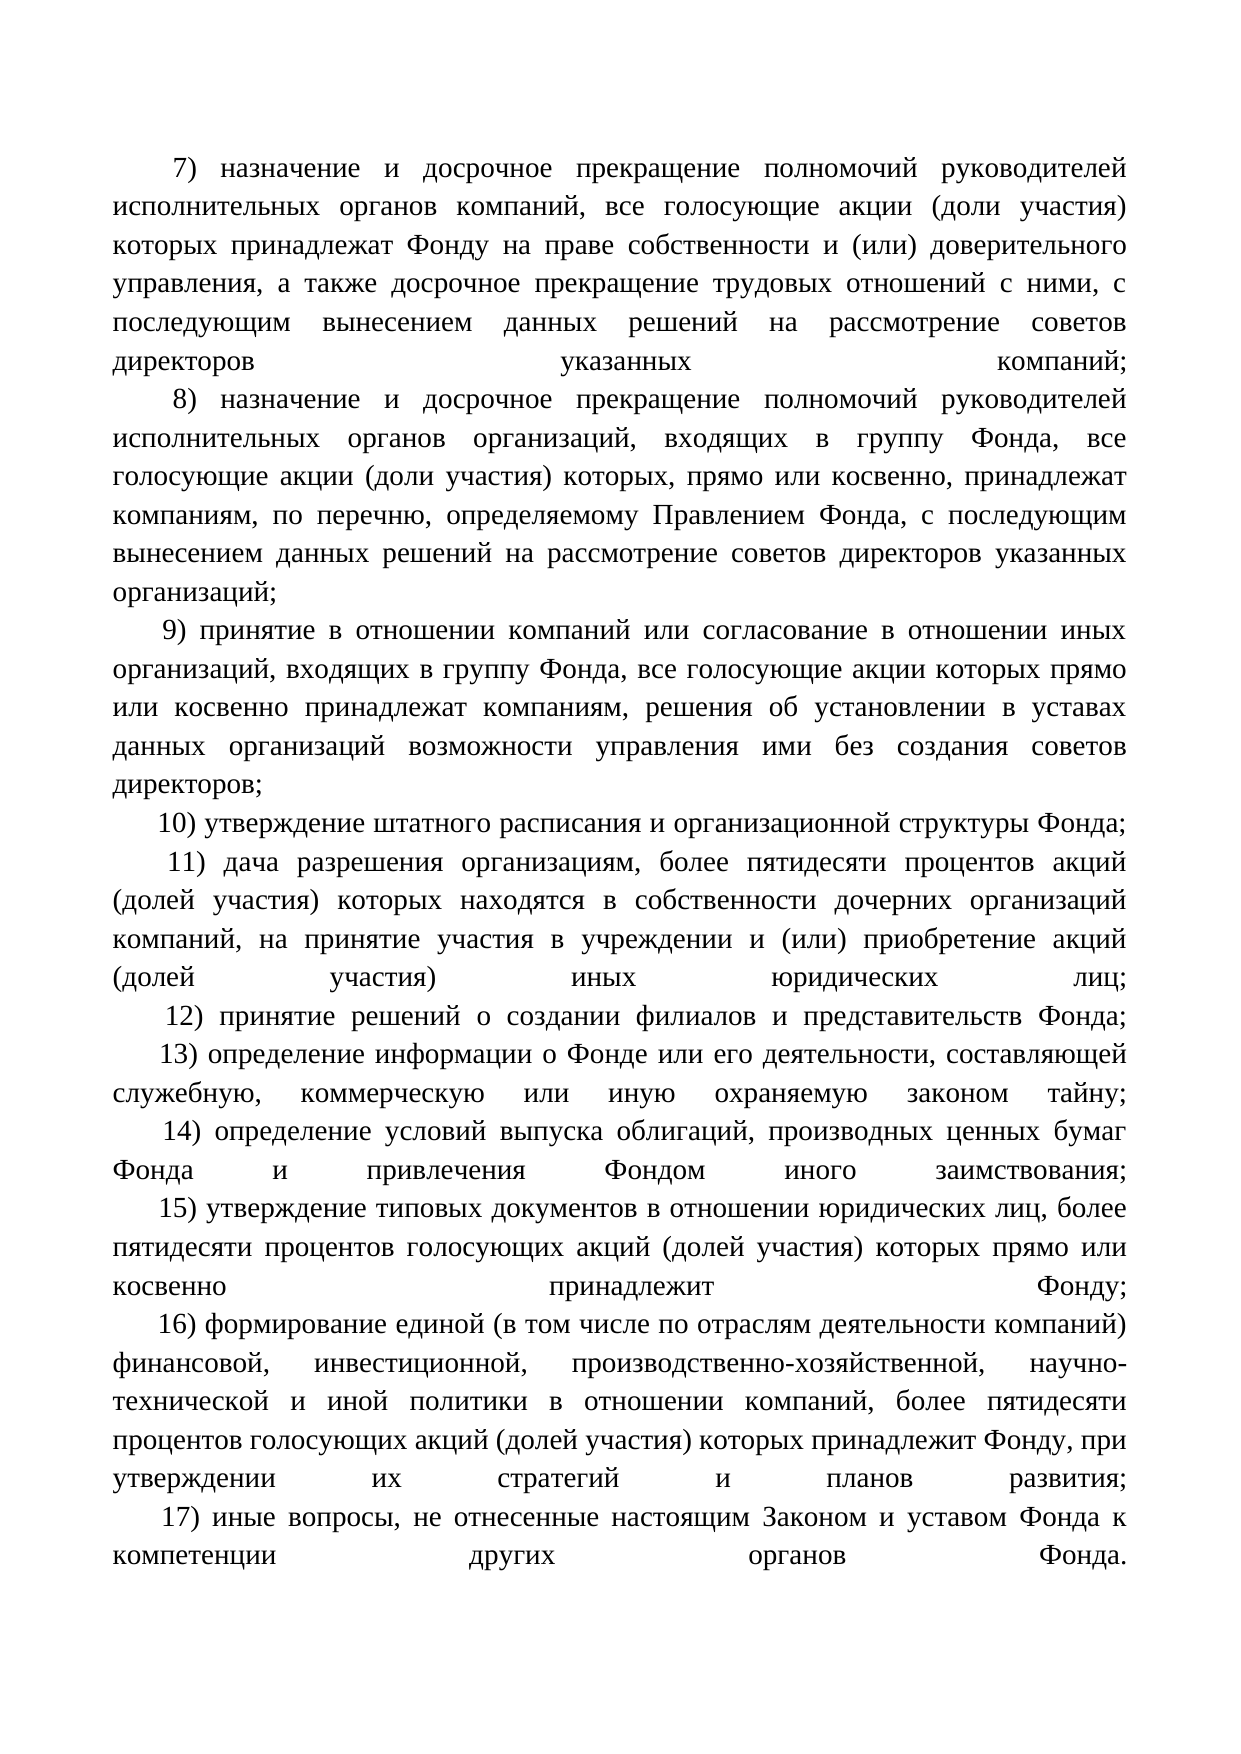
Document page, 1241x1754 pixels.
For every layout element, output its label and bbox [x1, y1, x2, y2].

text [112, 150, 1128, 1571]
